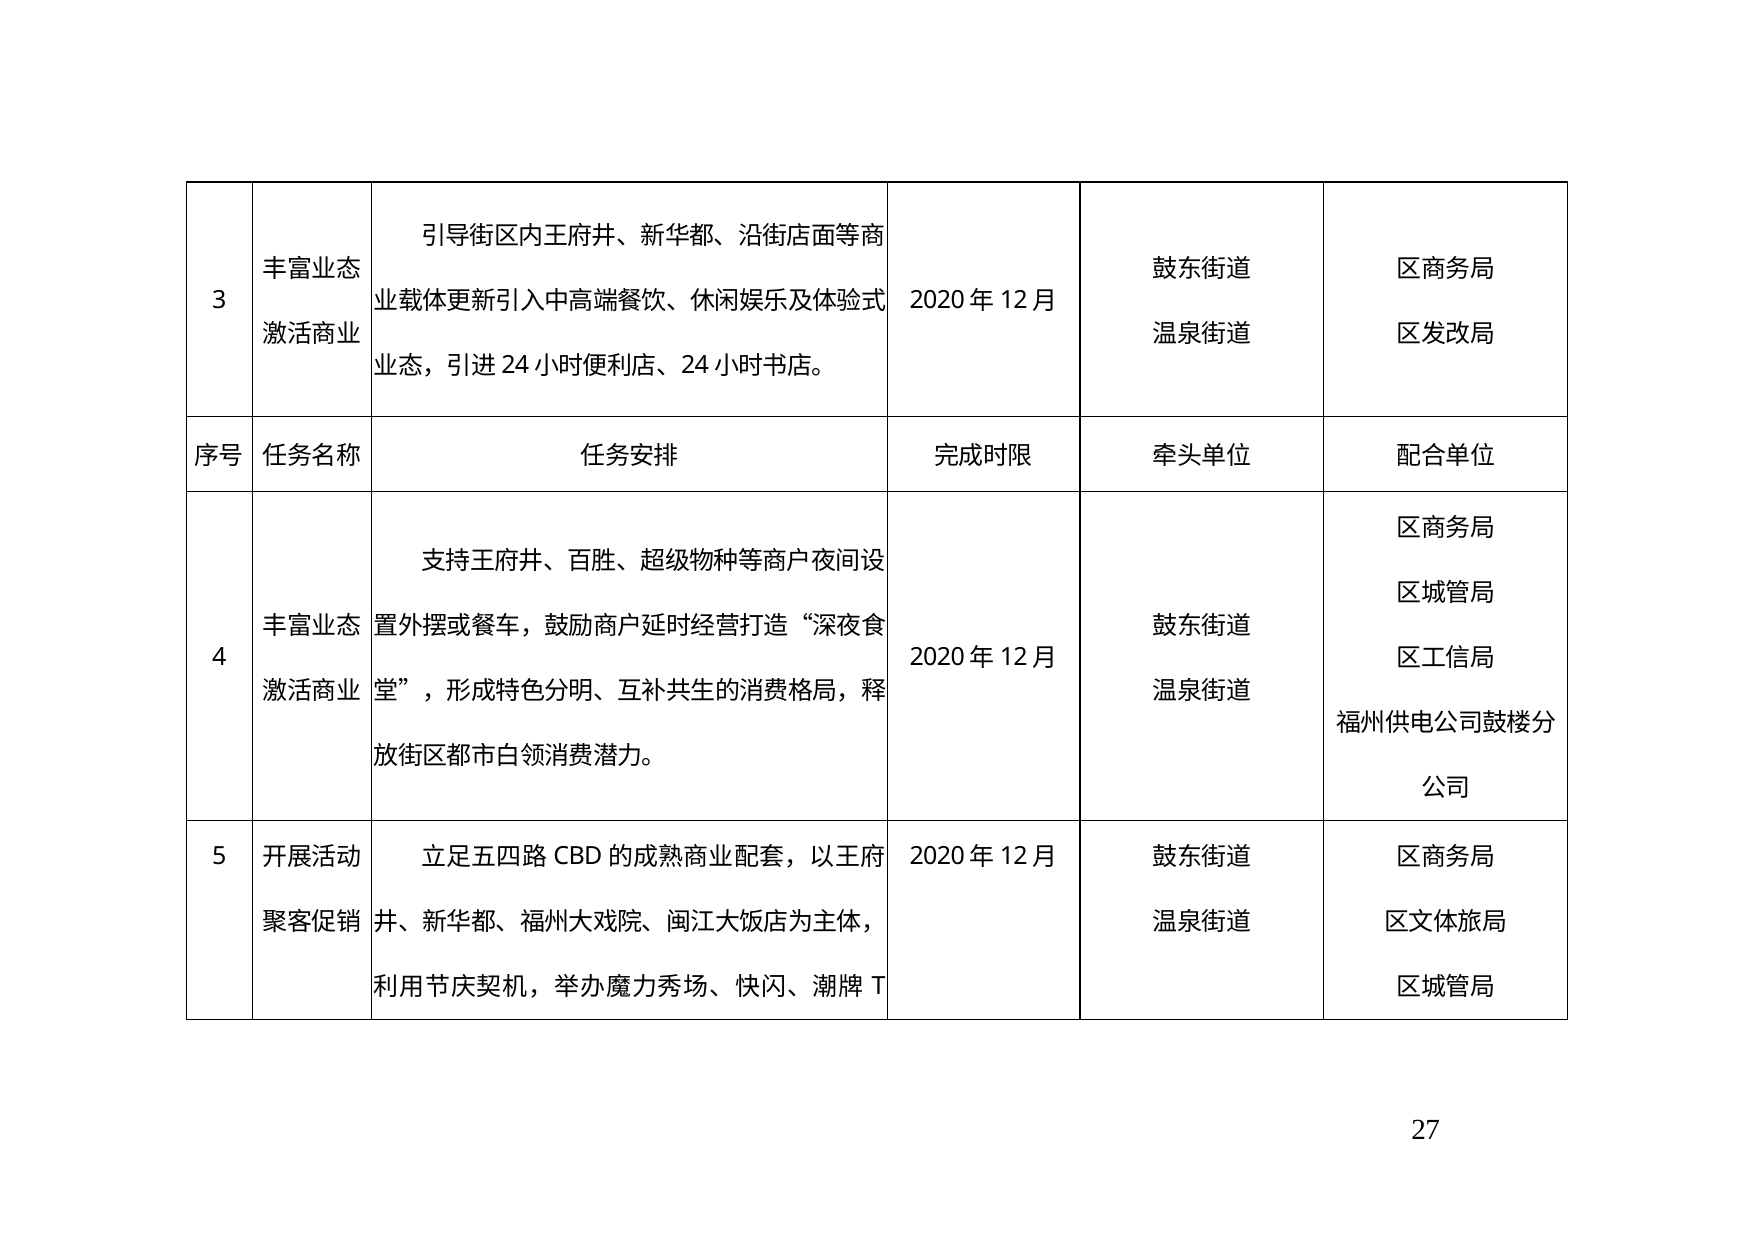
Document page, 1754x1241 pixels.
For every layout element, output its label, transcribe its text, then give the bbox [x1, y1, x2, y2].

table_cell 区商务局 区城管局 区工信局 福州供电公司鼓楼分公司 [1324, 492, 1567, 820]
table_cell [1324, 821, 1567, 1019]
table_cell 2020年12月 [888, 821, 1079, 1019]
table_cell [372, 821, 887, 1019]
table_cell 牵头单位 [1081, 417, 1323, 491]
table_cell 支持王府井、百胜、超级物种等商户夜间设置外摆或餐车，鼓励商户延时经营打造“深夜食堂”，形成特色分明、互补共生的消费格局，释放街区都市白领消费潜力。 [372, 492, 887, 820]
table_cell 4 [187, 492, 252, 820]
table_cell 5 [187, 821, 252, 1019]
table_cell 任务名称 [253, 417, 371, 491]
table_cell 任务安排 [372, 417, 887, 491]
table_cell 引导街区内王府井、新华都、沿街店面等商业载体更新引入中高端餐饮、休闲娱乐及体验式业态，引进24小时便利店、24小时书店。 [372, 183, 887, 416]
table_cell 鼓东街道 温泉街道 [1081, 492, 1323, 820]
table_cell 丰富业态 激活商业 [253, 183, 371, 416]
table_cell 3 [187, 183, 252, 416]
table_cell 开展活动 聚客促销 [253, 821, 371, 1019]
table_cell 丰富业态 激活商业 [253, 492, 371, 820]
table_cell 2020年12月 [888, 492, 1079, 820]
table_cell 鼓东街道 温泉街道 [1081, 183, 1323, 416]
table_cell 2020年12月 [888, 183, 1079, 416]
table_cell 区商务局 区发改局 [1324, 183, 1567, 416]
table_cell 序号 [187, 417, 252, 491]
table_cell 配合单位 [1324, 417, 1567, 491]
table_cell 鼓东街道 温泉街道 [1081, 821, 1323, 1019]
table_cell 完成时限 [888, 417, 1079, 491]
